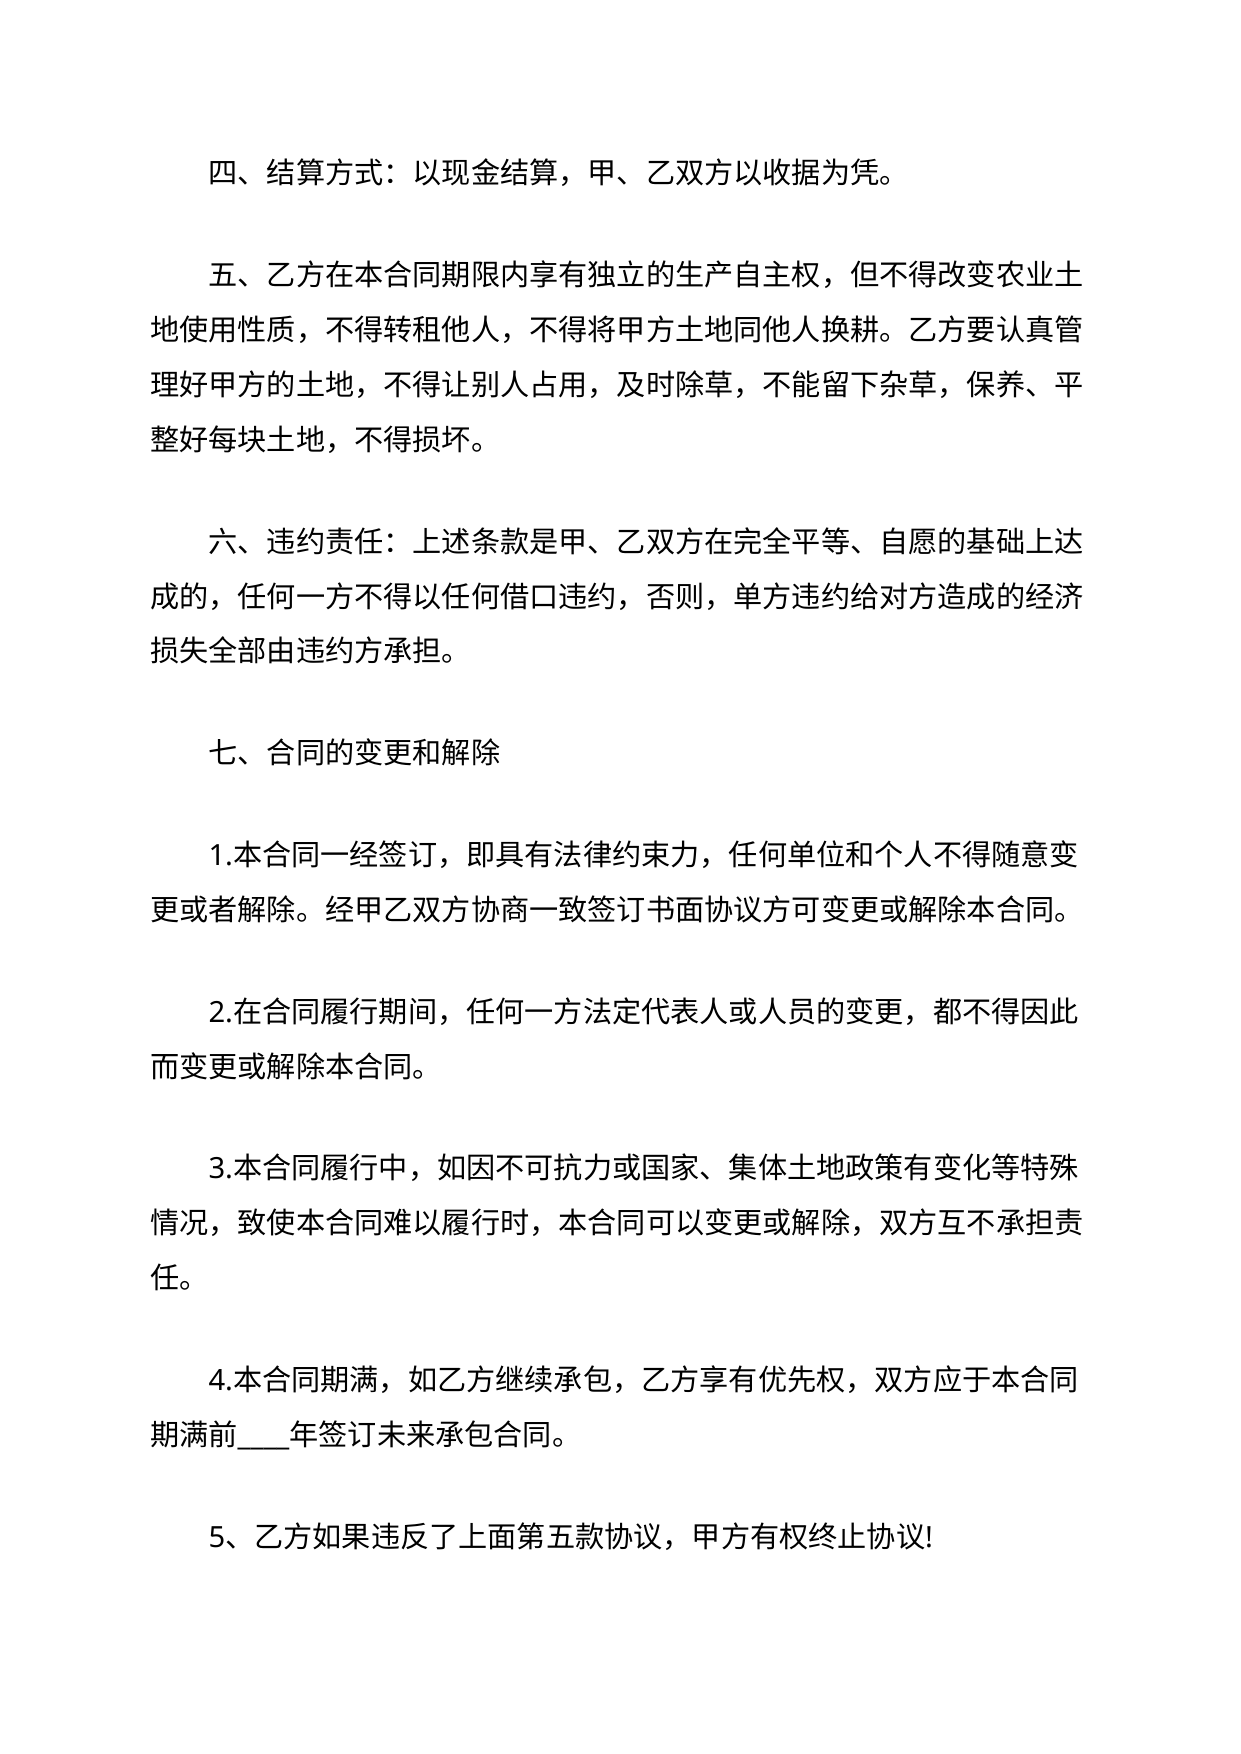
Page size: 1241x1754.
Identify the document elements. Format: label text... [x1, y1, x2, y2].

text 1.本合同一经签订，即具有法律约束力，任何单位和个人不得随意变更或者解除。经甲乙双方协商一致签订书面协议方可变更或解除本合同。 [150, 832, 1090, 929]
text 五、乙方在本合同期限内享有独立的生产自主权，但不得改变农业土地使用性质，不得转租他人，不得将甲方土地同他人换耕。乙方要认真管理好甲方的土地，不得让别人占用，及时除草，不能留下杂草，保养、平整好每块土地，不得损坏。 [150, 252, 1090, 459]
text 4.本合同期满，如乙方继续承包，乙方享有优先权，双方应于本合同期满前____年签订未来承包合同。 [150, 1357, 1090, 1454]
text 3.本合同履行中，如因不可抗力或国家、集体土地政策有变化等特殊情况，致使本合同难以履行时，本合同可以变更或解除，双方互不承担责任。 [150, 1145, 1090, 1297]
text 四、结算方式：以现金结算，甲、乙双方以收据为凭。 [150, 150, 1090, 192]
text 2.在合同履行期间，任何一方法定代表人或人员的变更，都不得因此而变更或解除本合同。 [150, 988, 1090, 1086]
text 六、违约责任：上述条款是甲、乙双方在完全平等、自愿的基础上达成的，任何一方不得以任何借口违约，否则，单方违约给对方造成的经济损失全部由违约方承担。 [150, 518, 1090, 670]
text 5、乙方如果违反了上面第五款协议，甲方有权终止协议! [150, 1514, 1090, 1556]
text 七、合同的变更和解除 [150, 730, 1090, 772]
